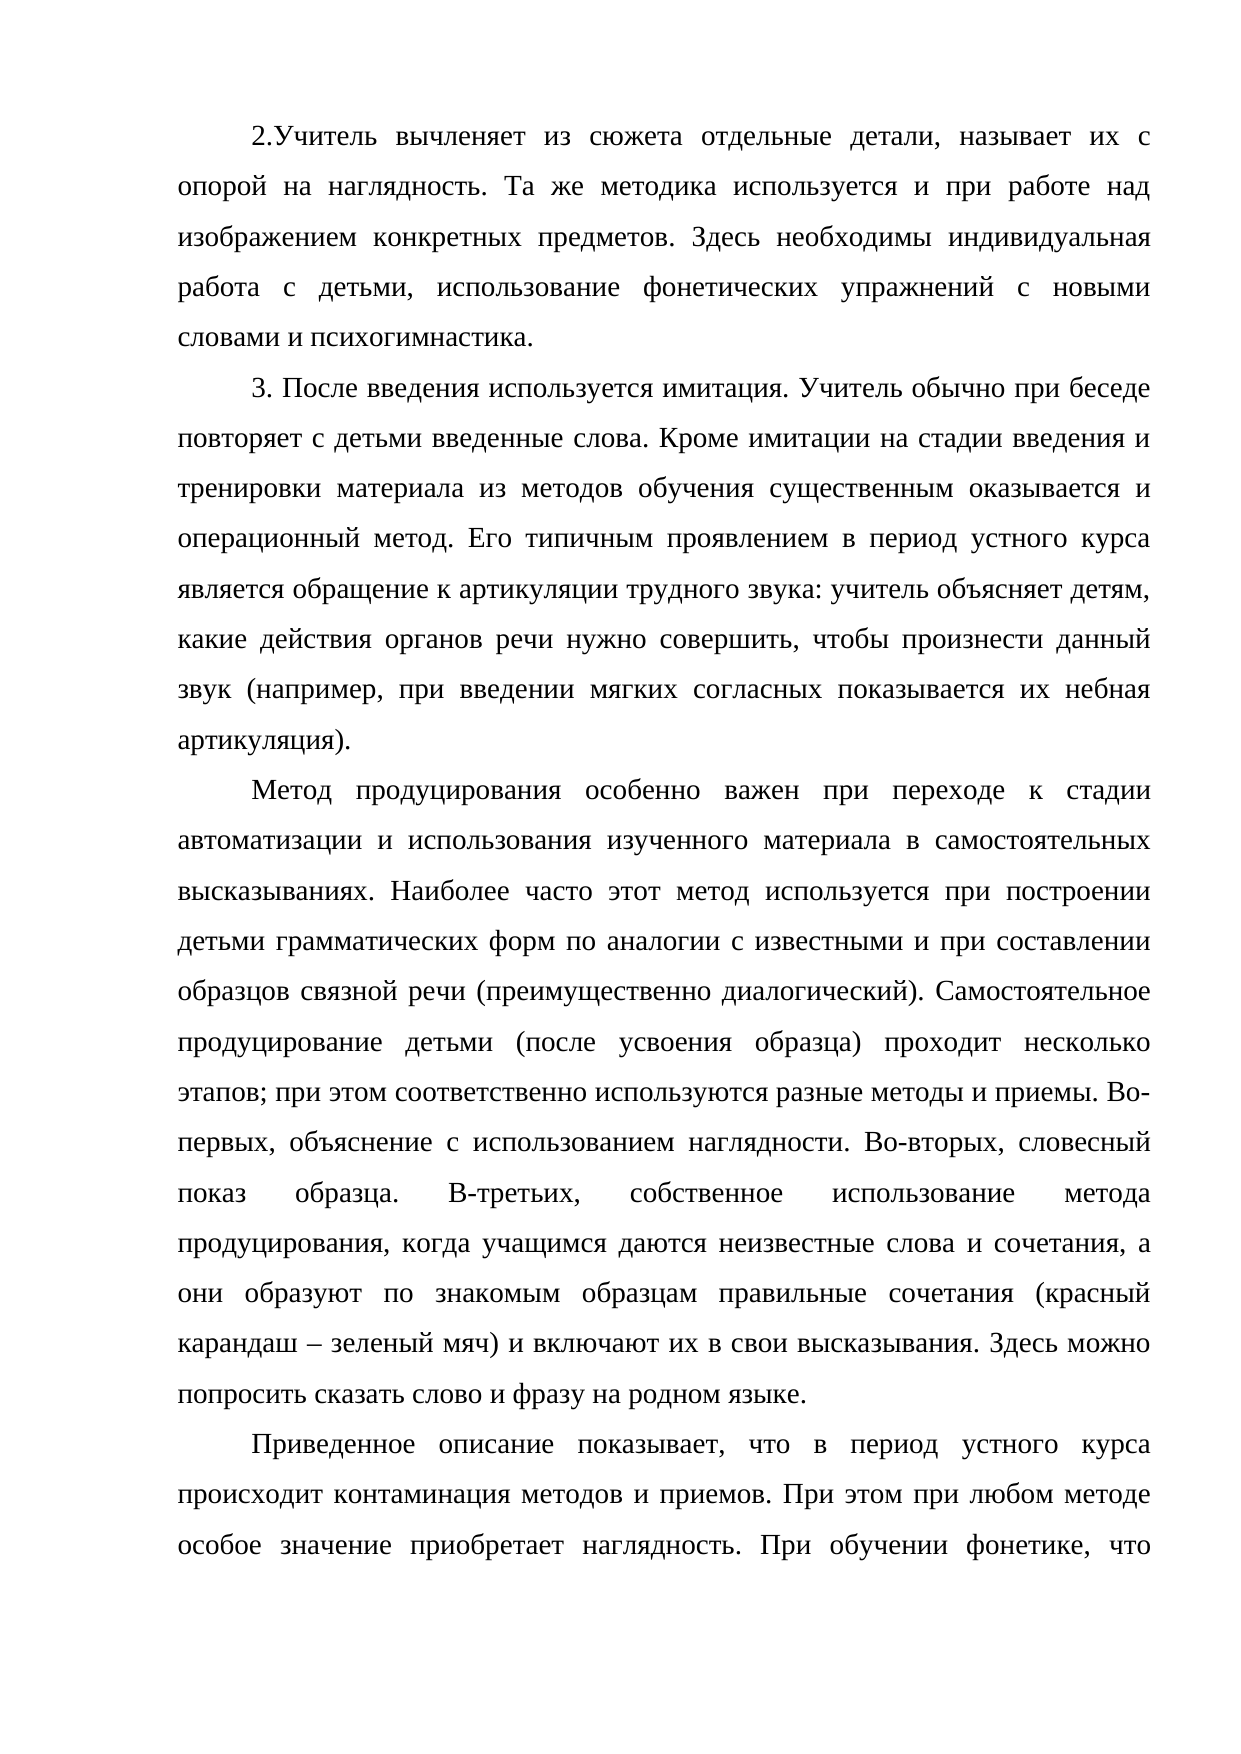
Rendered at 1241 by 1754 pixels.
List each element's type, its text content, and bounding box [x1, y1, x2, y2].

text 2.Учитель вычленяет из сюжета отдельные детали, называет их с опорой на наглядность. Та же методика используется и при работе над изображением конкретных предметов. Здесь необходимы индивидуальная работа с детьми, использование фонетических упражнений с новыми словами и психогимнастика. [177, 118, 1152, 353]
text Метод продуцирования особенно важен при переходе к стадии автоматизации и использования изученного материала в самостоятельных высказываниях. Наиболее часто этот метод используется при построении детьми грамматических форм по аналогии с известными и при составлении образцов связной речи (преимущественно диалогический). Самостоятельное продуцирование детьми (после усвоения образца) проходит несколько этапов; при этом соответственно используются разные методы и приемы. Во-первых, объяснение с использованием наглядности. Во-вторых, словесный показ образца. В-третьих, собственное использование метода продуцирования, когда учащимся даются неизвестные слова и сочетания, а они образуют по знакомым образцам правильные сочетания (красный карандаш – зеленый мяч) и включают их в свои высказывания. Здесь можно попросить сказать слово и фразу на родном языке. [177, 772, 1152, 1409]
text 3. После введения используется имитация. Учитель обычно при беседе повторяет с детьми введенные слова. Кроме имитации на стадии введения и тренировки материала из методов обучения существенным оказывается и операционный метод. Его типичным проявлением в период устного курса является обращение к артикуляции трудного звука: учитель объясняет детям, какие действия органов речи нужно совершить, чтобы произнести данный звук (например, при введении мягких согласных показывается их небная артикуляция). [177, 370, 1152, 755]
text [177, 1426, 1152, 1560]
